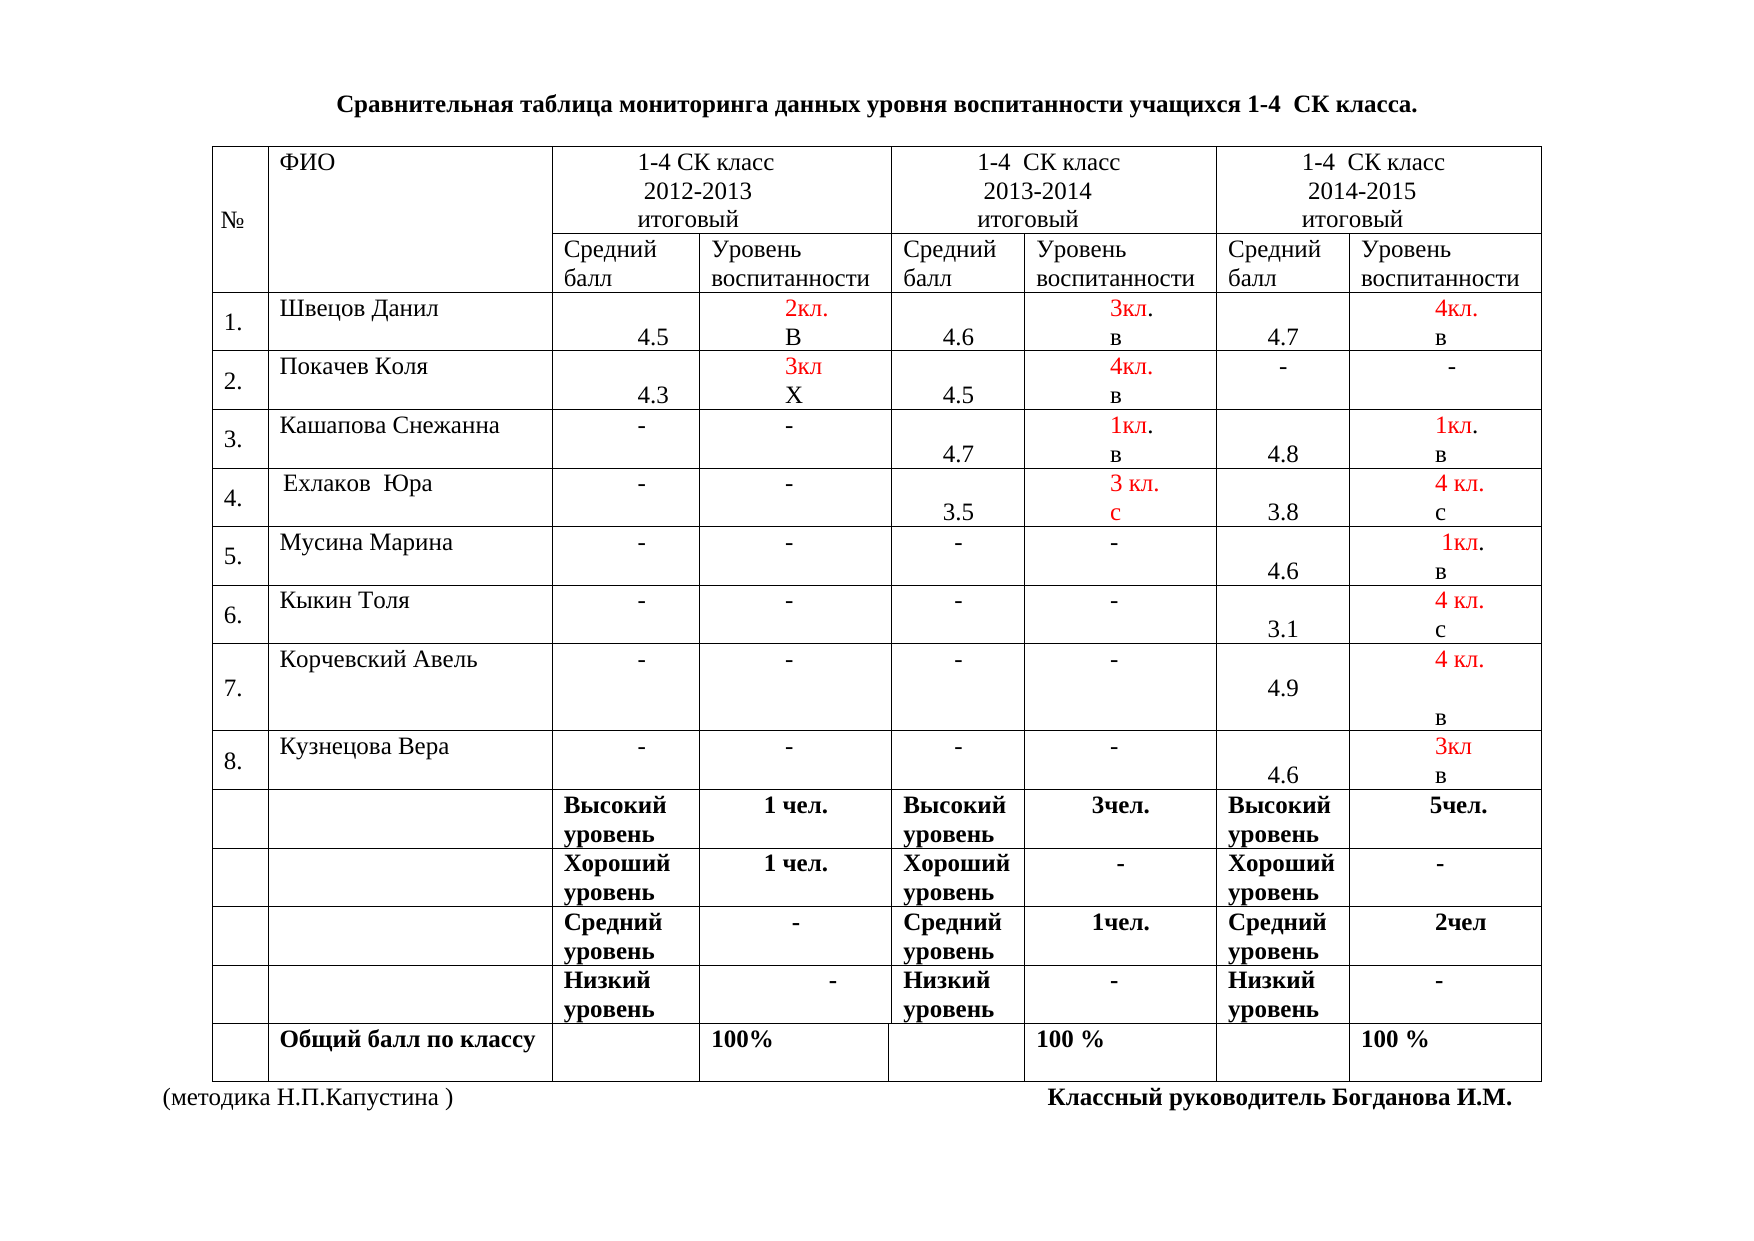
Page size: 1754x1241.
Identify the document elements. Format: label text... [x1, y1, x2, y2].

table_cell - [1025, 849, 1216, 906]
table_cell Уровень воспитанности [1350, 234, 1541, 292]
table_cell Низкий уровень [553, 966, 699, 1023]
table_cell Уровень воспитанности [1025, 234, 1216, 292]
table_cell Швецов Данил [269, 293, 552, 350]
table_cell 4 кл. в [1350, 644, 1541, 730]
table_cell - [700, 966, 891, 1023]
table_cell 3кл в [1350, 731, 1541, 789]
table_cell - [553, 644, 699, 730]
table_cell Средний балл [553, 234, 699, 292]
table_cell 4.6 [1217, 731, 1349, 789]
table_cell [1217, 1024, 1349, 1081]
table_cell Средний балл [892, 234, 1024, 292]
table_cell [269, 907, 552, 964]
table_cell - [700, 527, 891, 584]
table_cell [213, 1024, 268, 1081]
text Сравнительная таблица мониторинга данных уровня воспитанности учащихся 1-4 СК класса. [89, 89, 1665, 117]
table_cell Покачев Коля [269, 351, 552, 409]
table_cell 3чел. [1025, 790, 1216, 847]
table_cell - [1350, 966, 1541, 1023]
table_cell Высокий уровень [1217, 790, 1349, 847]
table_cell - [700, 731, 891, 789]
table_cell - [1025, 644, 1216, 730]
table_cell 4. [213, 469, 268, 526]
text (методика Н.П.Капустина ) Классный руководитель Богданова И.М. [89, 117, 1665, 1111]
table_cell 3 кл. с [1025, 469, 1216, 526]
table_cell - [553, 586, 699, 643]
table_cell 4.7 [1217, 293, 1349, 350]
table_cell - [553, 410, 699, 467]
table_cell - [1025, 731, 1216, 789]
table_cell - [892, 527, 1024, 584]
table_cell 4кл. в [1350, 293, 1541, 350]
table_cell 4.8 [1217, 410, 1349, 467]
table_cell 1чел. [1025, 907, 1216, 964]
table_cell - [700, 907, 891, 964]
table_cell 3.1 [1217, 586, 1349, 643]
table_cell Средний уровень [892, 907, 1024, 964]
table_cell 100 % [1025, 1024, 1216, 1081]
table_cell 4.9 [1217, 644, 1349, 730]
table_cell - [553, 527, 699, 584]
table_cell 3кл Х [700, 351, 891, 409]
table_cell 4.6 [892, 293, 1024, 350]
table_cell 1кл. в [1350, 527, 1541, 584]
table_cell Высокий уровень [892, 790, 1024, 847]
table_cell Низкий уровень [1217, 966, 1349, 1023]
table_cell Хороший уровень [1217, 849, 1349, 906]
table_header № [213, 147, 268, 292]
table_header 1-4 СК класс 2012-2013 итоговый [553, 147, 891, 233]
table_cell 3. [213, 410, 268, 467]
table_cell [269, 790, 552, 847]
table_cell - [1025, 966, 1216, 1023]
table_cell 1кл. в [1350, 410, 1541, 467]
table_cell 7. [213, 644, 268, 730]
table_cell Ехлаков Юра [269, 469, 552, 526]
table_cell 2кл. В [700, 293, 891, 350]
table_cell 4.3 [553, 351, 699, 409]
table_cell 2чел [1350, 907, 1541, 964]
table_cell - [1025, 586, 1216, 643]
table_cell [889, 1024, 1024, 1081]
table_cell [553, 1024, 699, 1081]
table_cell 5чел. [1350, 790, 1541, 847]
table_cell 3.8 [1217, 469, 1349, 526]
table_cell - [892, 644, 1024, 730]
table_cell - [553, 469, 699, 526]
table_cell Общий балл по классу [269, 1024, 552, 1081]
table_header ФИО [269, 147, 552, 292]
table_cell - [700, 586, 891, 643]
table_cell 4.5 [892, 351, 1024, 409]
table_cell - [700, 469, 891, 526]
table_cell Кашапова Снежанна [269, 410, 552, 467]
table_cell [213, 966, 268, 1023]
table_cell 3.5 [892, 469, 1024, 526]
table_cell Средний уровень [1217, 907, 1349, 964]
table_cell Корчевский Авель [269, 644, 552, 730]
table_cell 1 чел. [700, 790, 891, 847]
table_cell 1. [213, 293, 268, 350]
table_cell Высокий уровень [553, 790, 699, 847]
table_cell - [892, 586, 1024, 643]
table_cell 2. [213, 351, 268, 409]
table_cell 4кл. в [1025, 351, 1216, 409]
table_cell [213, 849, 268, 906]
table_cell - [700, 410, 891, 467]
table_cell Кыкин Толя [269, 586, 552, 643]
table_cell Средний балл [1217, 234, 1349, 292]
table_cell Хороший уровень [553, 849, 699, 906]
table_cell 3кл. в [1025, 293, 1216, 350]
table_cell - [892, 731, 1024, 789]
table_header 1-4 СК класс 2014-2015 итоговый [1217, 147, 1541, 233]
table_cell Хороший уровень [892, 849, 1024, 906]
table_cell 100 % [1350, 1024, 1541, 1081]
table_cell Низкий уровень [892, 966, 1024, 1023]
table_cell [213, 907, 268, 964]
table_cell 4.7 [892, 410, 1024, 467]
table_cell [213, 790, 268, 847]
table_cell 1кл. в [1025, 410, 1216, 467]
table_cell 6. [213, 586, 268, 643]
table_cell - [1350, 849, 1541, 906]
table_cell 5. [213, 527, 268, 584]
table_cell Кузнецова Вера [269, 731, 552, 789]
table_cell 4.5 [553, 293, 699, 350]
table_cell 4 кл. с [1350, 586, 1541, 643]
table_cell - [553, 731, 699, 789]
table_header 1-4 СК класс 2013-2014 итоговый [892, 147, 1216, 233]
table_cell Средний уровень [553, 907, 699, 964]
table_cell 100% [700, 1024, 888, 1081]
table_cell 8. [213, 731, 268, 789]
table_cell 1 чел. [700, 849, 891, 906]
table_cell [269, 966, 552, 1023]
table_cell - [1025, 527, 1216, 584]
table_cell - [700, 644, 891, 730]
table_cell 4 кл. с [1350, 469, 1541, 526]
table_cell Мусина Марина [269, 527, 552, 584]
table_cell - [1217, 351, 1349, 409]
table_cell Уровень воспитанности [700, 234, 891, 292]
table_cell [269, 849, 552, 906]
table_cell 4.6 [1217, 527, 1349, 584]
table_cell - [1350, 351, 1541, 409]
